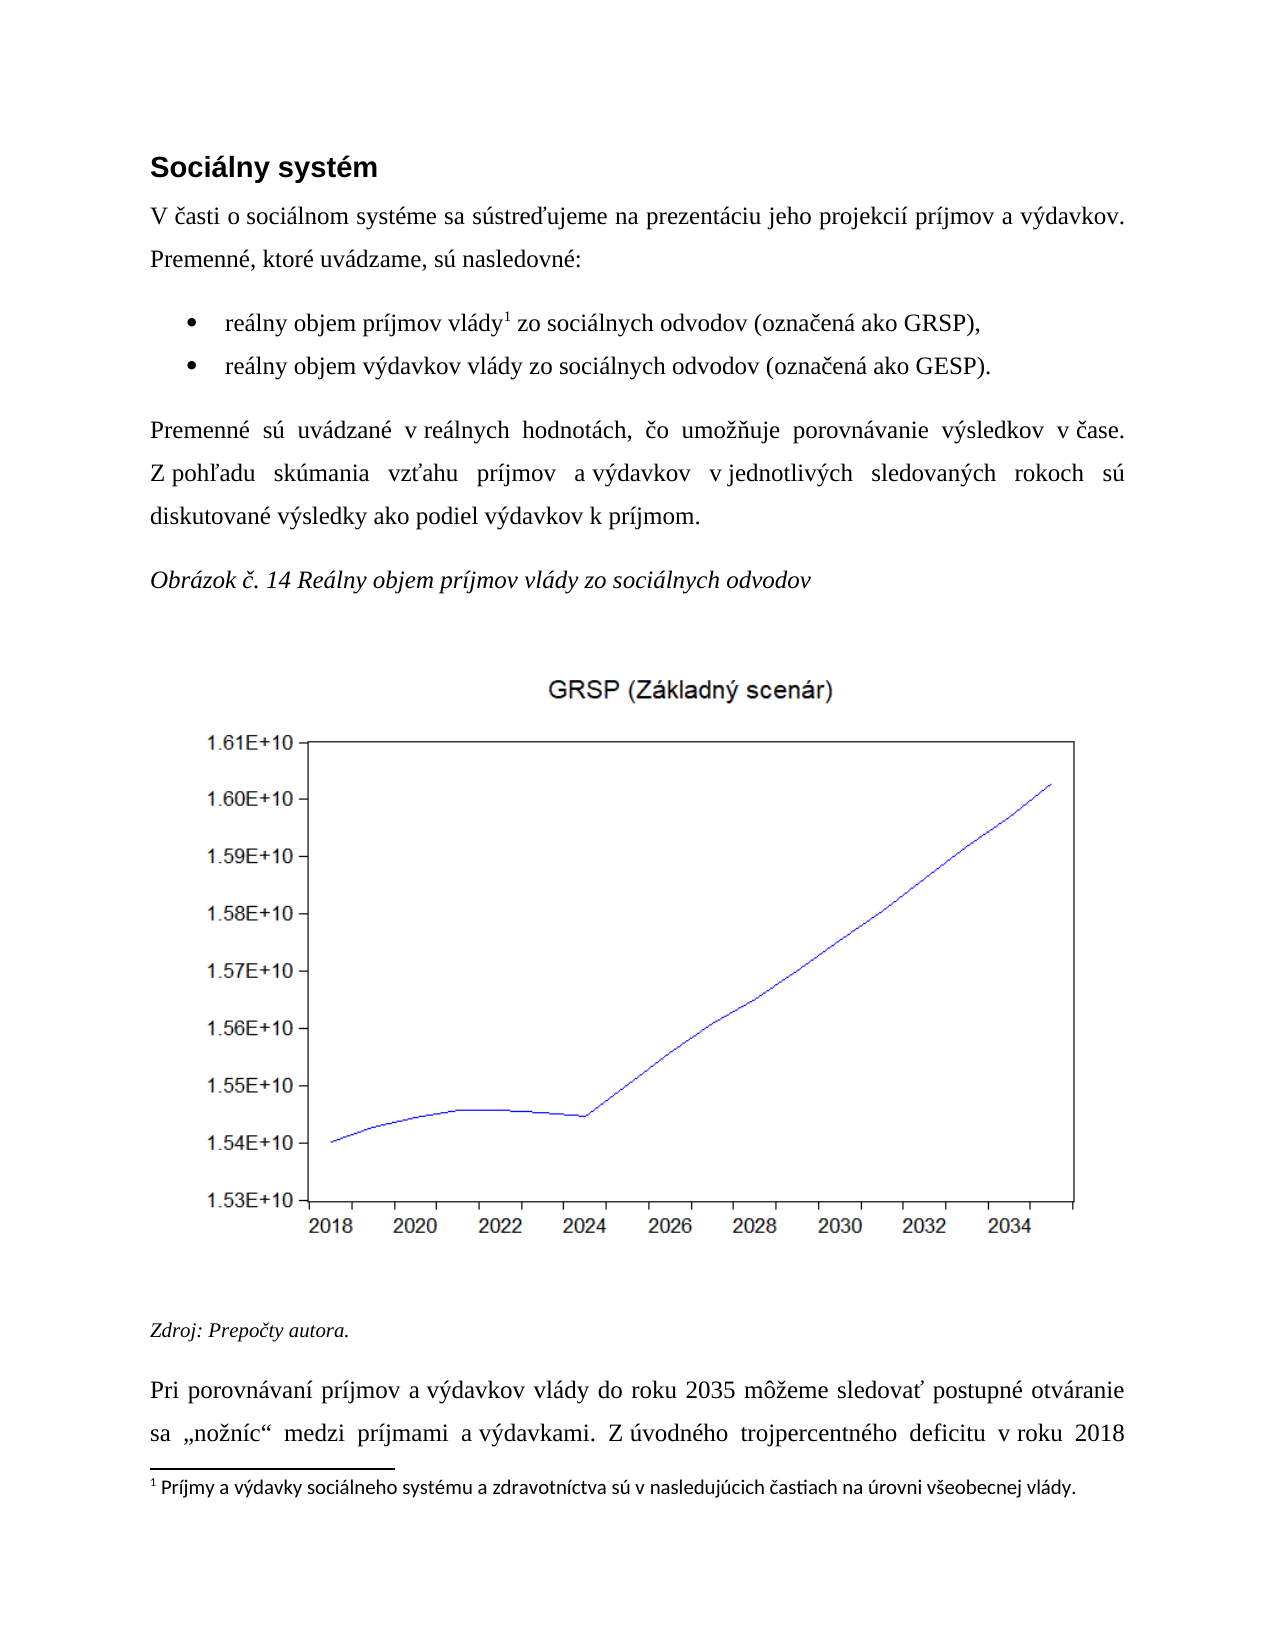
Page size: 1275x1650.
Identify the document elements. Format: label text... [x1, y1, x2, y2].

text V časti o sociálnom systéme sa sústreďujeme na prezentáciu jeho projekcií príjmov a výdavkov. Premenné, ktoré uvádzame, sú nasledovné: [150, 201, 1125, 273]
subtitle Sociálny systém [150, 150, 1125, 183]
list reálny objem výdavkov vlády zo sociálnych odvodov (označená ako GESP). [187, 351, 1125, 380]
list reálny objem príjmov vlády zo sociálnych odvodov (označená ako GRSP), [187, 308, 1125, 337]
text Obrázok č. 14 Reálny objem príjmov vlády zo sociálnych odvodov [150, 565, 1125, 594]
text Premenné sú uvádzané v reálnych hodnotách, čo umožňuje porovnávanie výsledkov v čase. Z pohľadu skúmania vzťahu príjmov a výdavkov v jednotlivých sledovaných rokoch sú diskutované výsledky ako podiel výdavkov k príjmom. [150, 415, 1125, 530]
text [150, 1375, 1125, 1447]
text Zdroj: Prepočty autora. [150, 1318, 1125, 1342]
picture [150, 629, 1125, 1283]
